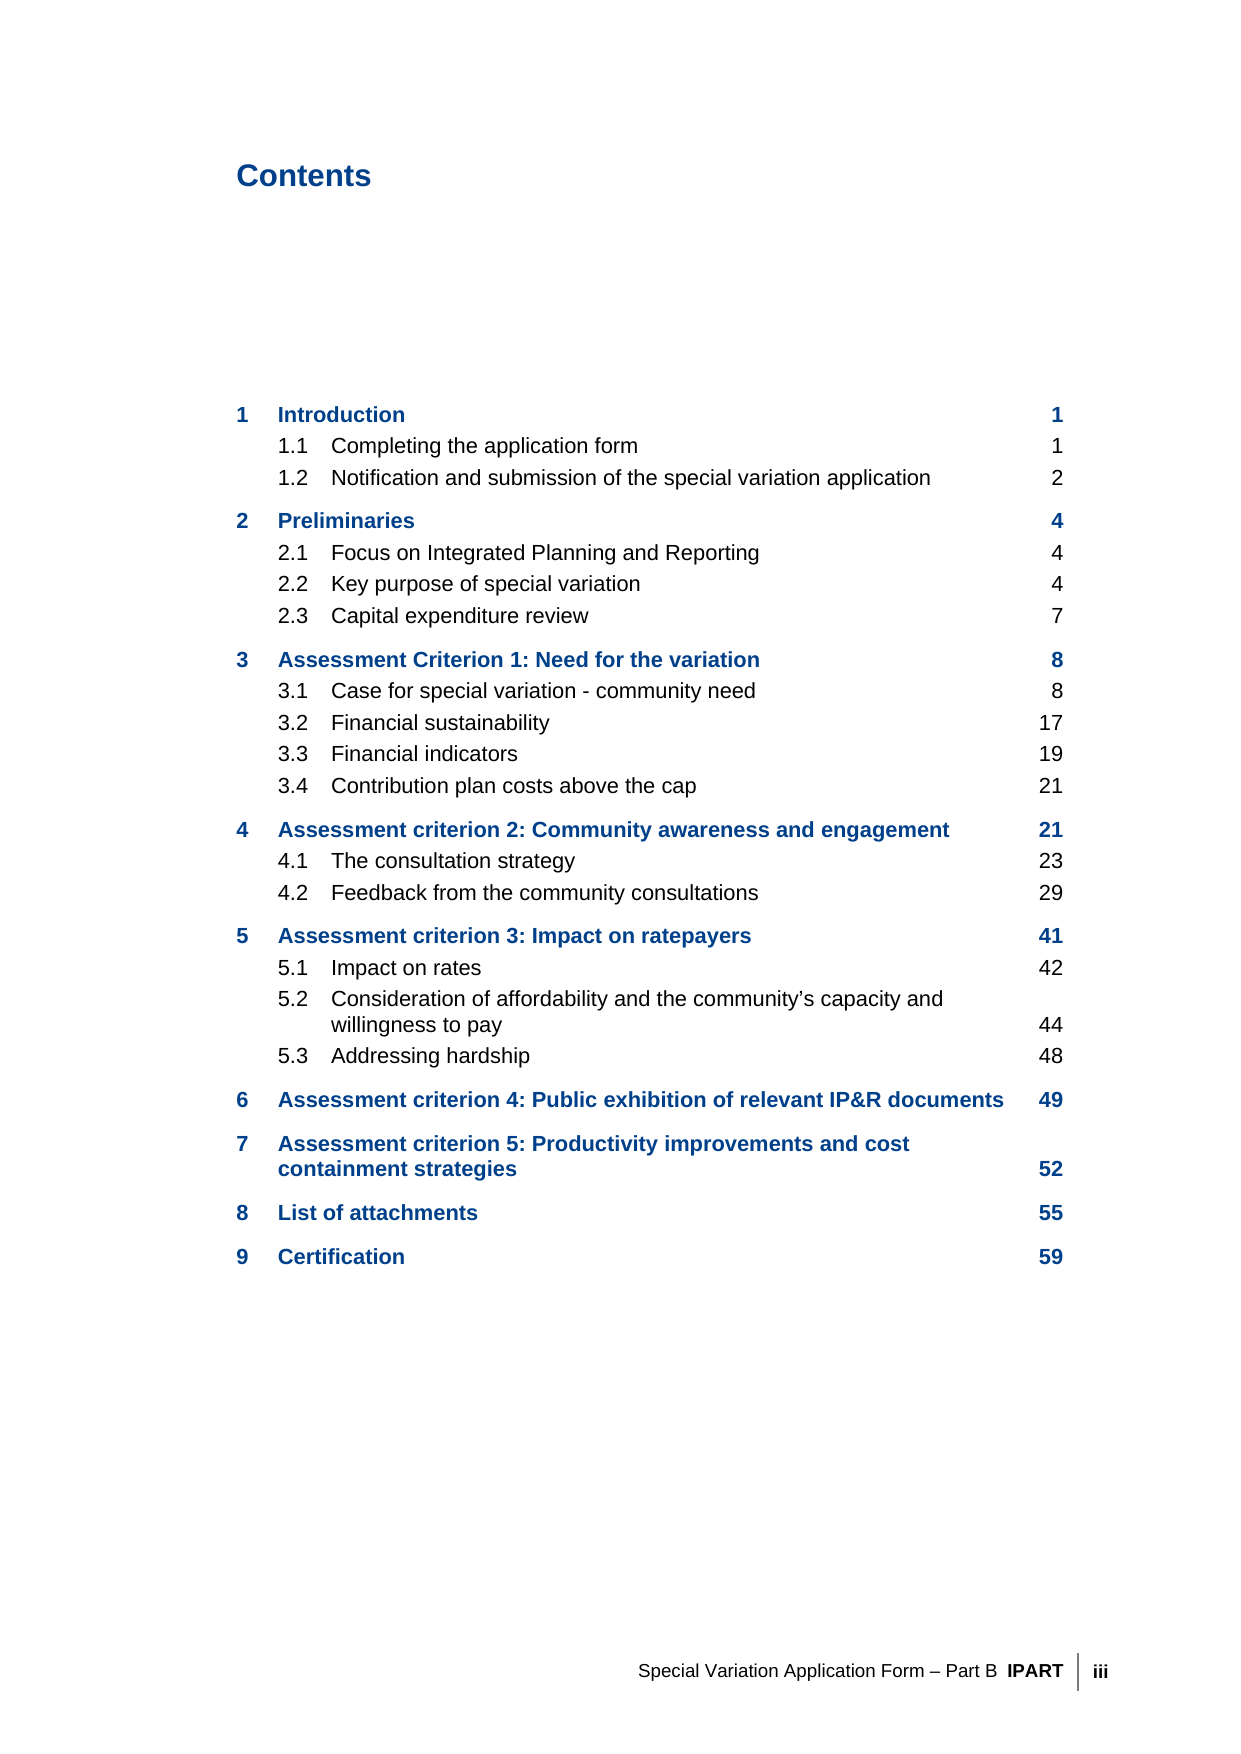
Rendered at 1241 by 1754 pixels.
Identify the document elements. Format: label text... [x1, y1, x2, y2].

text 1.2 Notification and submission of the special variation application 2 [278, 464, 1033, 489]
text 1.1 Completing the application form 1 [278, 433, 1033, 458]
text 2.1 Focus on Integrated Planning and Reporting 4 [278, 540, 1033, 565]
text 3 Assessment Criterion 1: Need for the variation 8 [236, 647, 1033, 672]
text 7 Assessment criterion 5: Productivity improvements and cost containment strategies 52 [236, 1131, 1033, 1181]
text 3.2 Financial sustainability 17 [278, 709, 1033, 735]
text 1 Introduction 1 [236, 401, 1033, 427]
text 3.4 Contribution plan costs above the cap 21 [278, 772, 1033, 798]
text 2.2 Key purpose of special variation 4 [278, 571, 1033, 596]
text 2.3 Capital expenditure review 7 [278, 603, 1033, 628]
text 5.3 Addressing hardship 48 [278, 1043, 1033, 1068]
text 9 Certification 59 [236, 1244, 1033, 1269]
text 6 Assessment criterion 4: Public exhibition of relevant IP&R documents 49 [236, 1087, 1033, 1112]
text 3.1 Case for special variation - community need 8 [278, 678, 1033, 703]
text 5 Assessment criterion 3: Impact on ratepayers 41 [236, 923, 1033, 948]
text 5.2 Consideration of affordability and the community’s capacity and willingness to pay 44 [278, 986, 1033, 1037]
text 5.1 Impact on rates 42 [278, 955, 1033, 980]
text 4 Assessment criterion 2: Community awareness and engagement 21 [236, 816, 1033, 842]
text 2 Preliminaries 4 [236, 508, 1033, 533]
text 4.2 Feedback from the community consultations 29 [278, 879, 1033, 904]
text 3.3 Financial indicators 19 [278, 741, 1033, 766]
text 4.1 The consultation strategy 23 [278, 848, 1033, 873]
text 8 List of attachments 55 [236, 1200, 1033, 1225]
text Contents [236, 151, 1063, 193]
